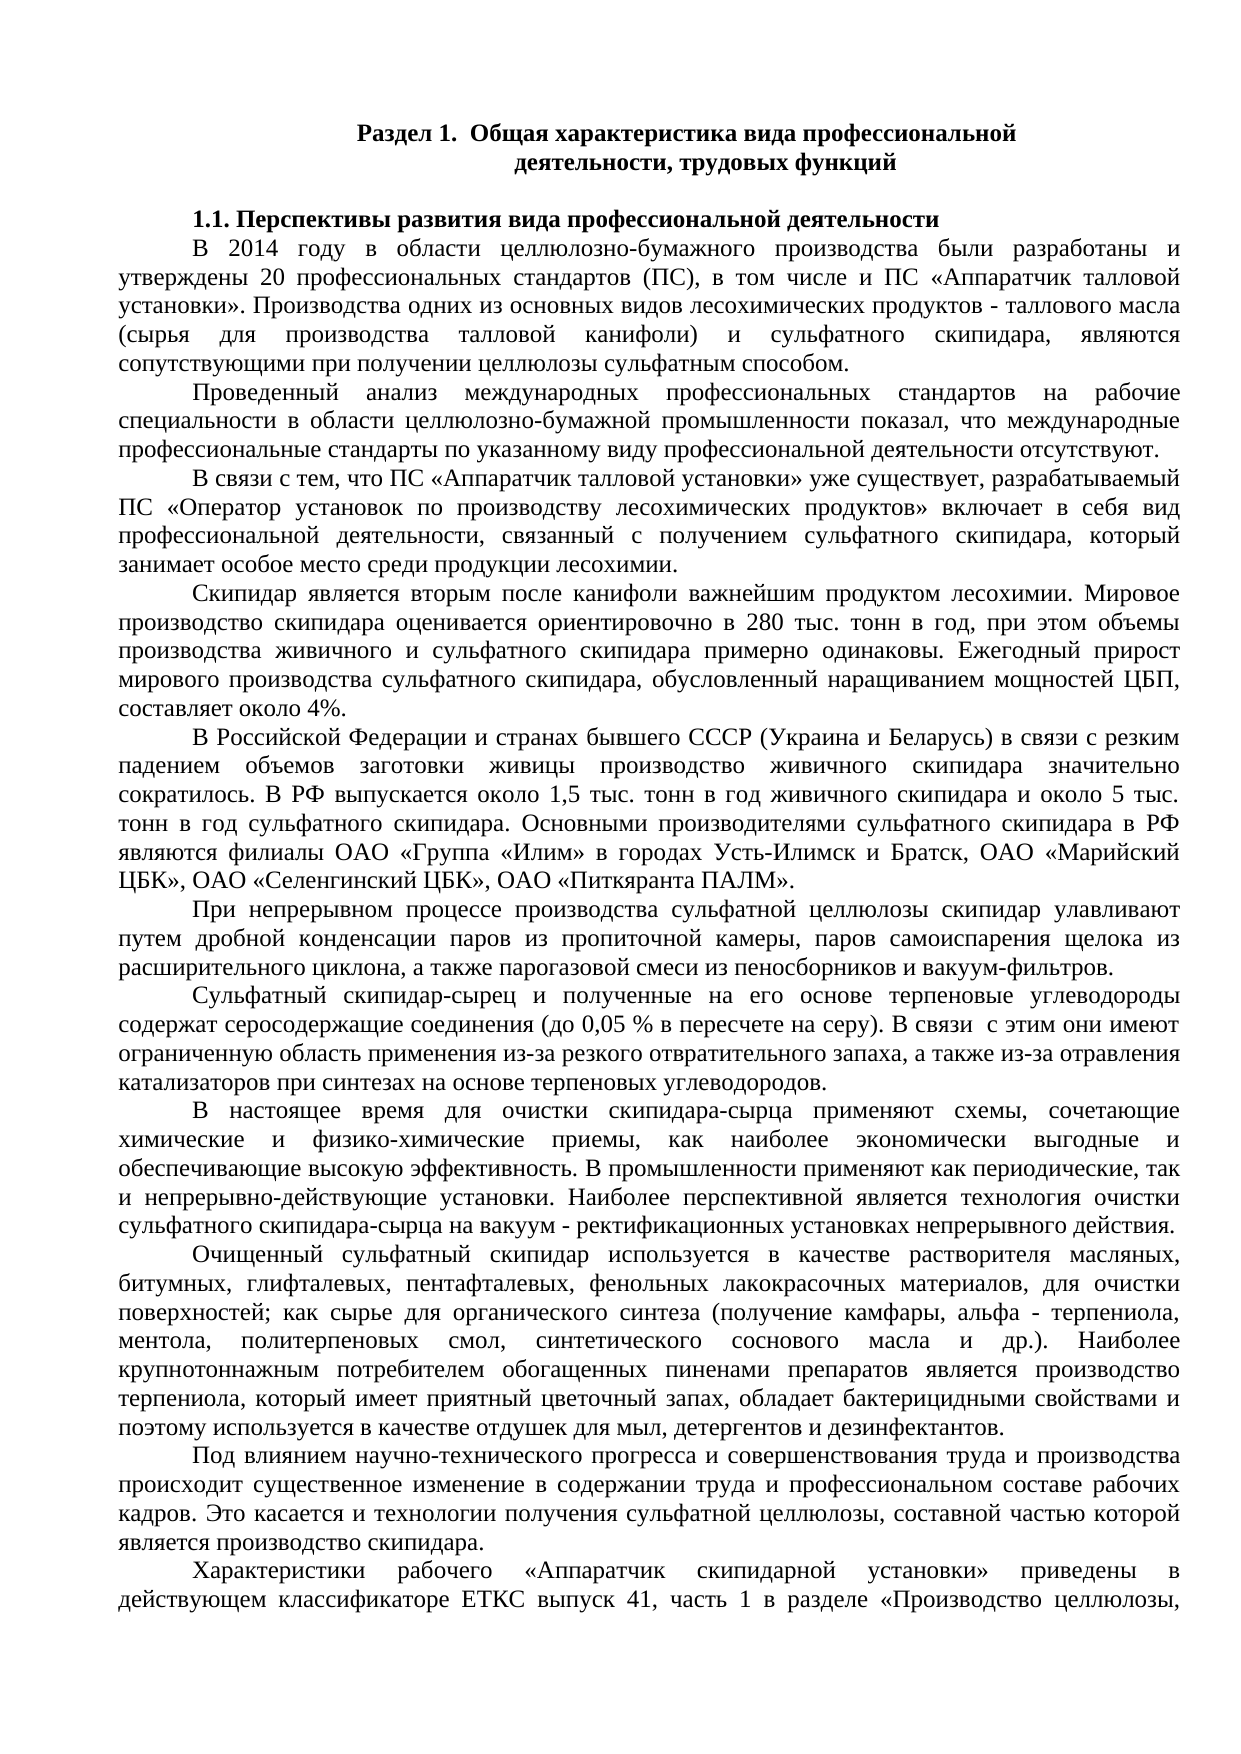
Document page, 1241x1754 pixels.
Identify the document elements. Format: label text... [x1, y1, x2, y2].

text В связи с тем, что ПС «Аппаратчик талловой установки» уже существует, разрабатываемый ПС «Оператор установок по производству лесохимических продуктов» включает в себя вид профессиональной деятельности, связанный с получением сульфатного скипидара, который занимает особое место среди продукции лесохимии. [118, 463, 1181, 578]
text Под влиянием научно-технического прогресса и совершенствования труда и производства происходит существенное изменение в содержании труда и профессиональном составе рабочих кадров. Это касается и технологии получения сульфатной целлюлозы, составной частью которой является производство скипидара. [118, 1441, 1181, 1556]
list Раздел 1. Общая характеристика вида профессиональной [118, 118, 1181, 147]
list деятельности, трудовых функций [229, 147, 1181, 176]
text В настоящее время для очистки скипидара-сырца применяют схемы, сочетающие химические и физико-химические приемы, как наиболее экономически выгодные и обеспечивающие высокую эффективность. В промышленности применяют как периодические, так и непрерывно-действующие установки. Наиболее перспективной является технология очистки сульфатного скипидара-сырца на вакуум - ректификационных установках непрерывного действия. [118, 1096, 1181, 1239]
text При непрерывном процессе производства сульфатной целлюлозы скипидар улавливают путем дробной конденсации паров из пропиточной камеры, паров самоиспарения щелока из расширительного циклона, а также парогазовой смеси из пеносборников и вакуум-фильтров. [118, 894, 1181, 981]
text В Российской Федерации и странах бывшего СССР (Украина и Беларусь) в связи с резким падением объемов заготовки живицы производство живичного скипидара значительно сократилось. В РФ выпускается около 1,5 тыс. тонн в год живичного скипидара и около 5 тыс. тонн в год сульфатного скипидара. Основными производителями сульфатного скипидара в РФ являются филиалы ОАО «Группа «Илим» в городах Усть-Илимск и Братск, ОАО «Марийский ЦБК», ОАО «Селенгинский ЦБК», ОАО «Питкяранта ПАЛМ». [118, 722, 1181, 894]
text 1.1. Перспективы развития вида профессиональной деятельности [118, 204, 1181, 233]
text В 2014 году в области целлюлозно-бумажного производства были разработаны и утверждены 20 профессиональных стандартов (ПС), в том числе и ПС «Аппаратчик талловой установки». Производства одних из основных видов лесохимических продуктов - таллового масла (сырья для производства талловой канифоли) и сульфатного скипидара, являются сопутствующими при получении целлюлозы сульфатным способом. [118, 233, 1181, 377]
text Сульфатный скипидар-сырец и полученные на его основе терпеновые углеводороды содержат серосодержащие соединения (до 0,05 % в пересчете на серу). В связи с этим они имеют ограниченную область применения из-за резкого отвратительного запаха, а также из-за отравления катализаторов при синтезах на основе терпеновых углеводородов. [118, 981, 1181, 1096]
list Проведенный анализ международных профессиональных стандартов на рабочие специальности в области целлюлозно-бумажной промышленности показал, что международные профессиональные стандарты по указанному виду профессиональной деятельности отсутствуют. [118, 377, 1181, 463]
text Скипидар является вторым после канифоли важнейшим продуктом лесохимии. Мировое производство скипидара оценивается ориентировочно в 280 тыс. тонн в год, при этом объемы производства живичного и сульфатного скипидара примерно одинаковы. Ежегодный прирост мирового производства сульфатного скипидара, обусловленный наращиванием мощностей ЦБП, составляет около 4%. [118, 578, 1181, 722]
text Очищенный сульфатный скипидар используется в качестве растворителя масляных, битумных, глифталевых, пентафталевых, фенольных лакокрасочных материалов, для очистки поверхностей; как сырье для органического синтеза (получение камфары, альфа - терпениола, ментола, политерпеновых смол, синтетического соснового масла и др.). Наиболее крупнотоннажным потребителем обогащенных пиненами препаратов является производство терпениола, который имеет приятный цветочный запах, обладает бактерицидными свойствами и поэтому используется в качестве отдушек для мыл, детергентов и дезинфектантов. [118, 1239, 1181, 1441]
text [118, 1556, 1181, 1613]
